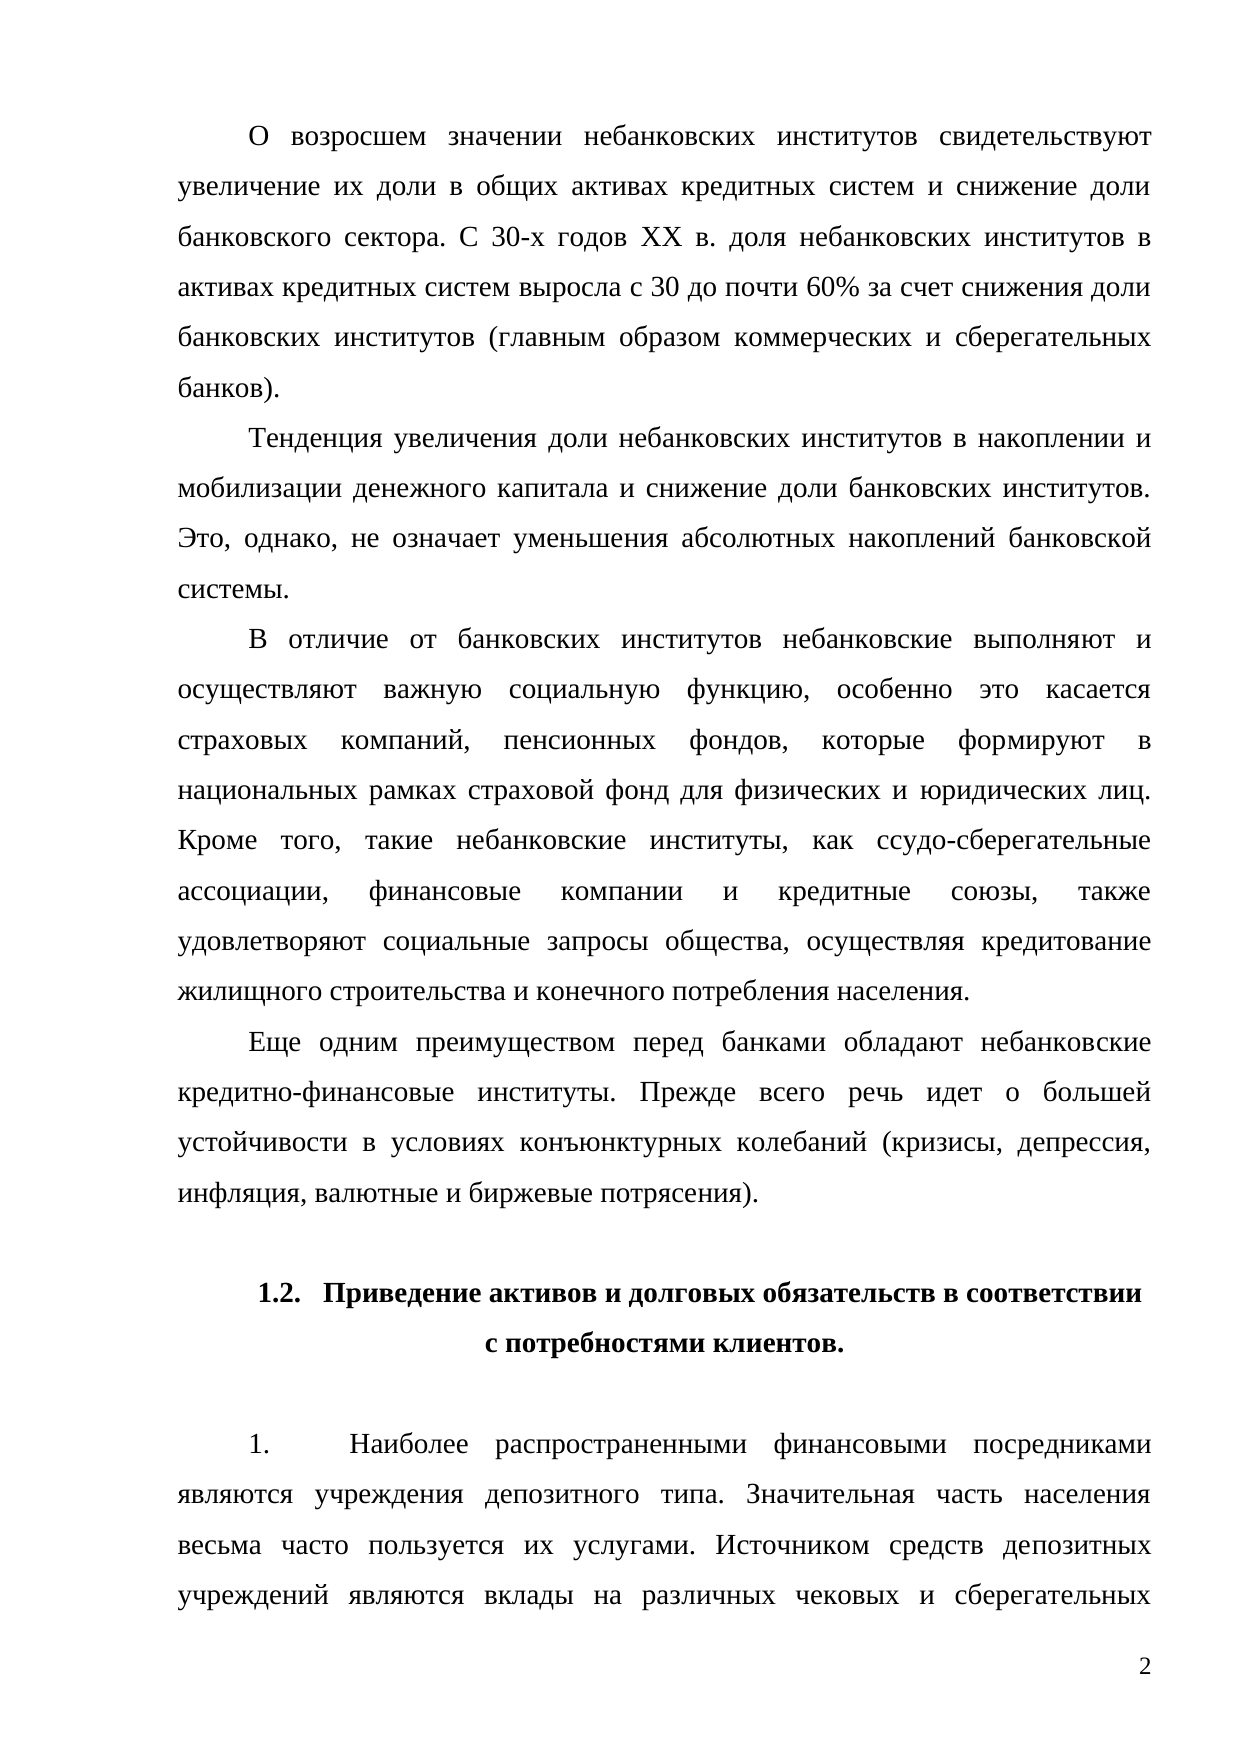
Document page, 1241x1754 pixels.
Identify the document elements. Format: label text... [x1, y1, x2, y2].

text Тенденция увеличения доли небанковских институтов в накоплении и мобилизации денежного капитала и снижение доли банковских институтов. Это, однако, не означает уменьшения абсолютных накоплений банковской системы. [177, 420, 1152, 604]
text О возросшем значении небанковских институтов свидетельствуют увеличение их доли в общих активах кредитных систем и снижение доли банковского сектора. С 30-х годов XX в. доля небанковских институтов в активах кредитных систем выросла с 30 до почти 60% за счет снижения доли банковских институтов (главным образом коммерческих и сберегательных банков). [177, 118, 1152, 403]
text В отличие от банковских институтов небанковские выполняют и осуществляют важную социальную функцию, особенно это касается страховых компаний, пенсионных фондов, которые формируют в национальных рамках страховой фонд для физических и юридических лиц. Кроме того, такие небанковские институты, как ссудо-сберегательные ассоциации, финансовые компании и кредитные союзы, также удовлетворяют социальные запросы общества, осуществляя кредитование жилищного строительства и конечного потребления населения. [177, 621, 1152, 1007]
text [177, 1426, 1152, 1611]
text Еще одним преимуществом перед банками обладают небанковские кредитно-финансовые институты. Прежде всего речь идет о большей устойчивости в условиях конъюнктурных колебаний (кризисы, депрессия, инфляция, валютные и биржевые потрясения). [177, 1024, 1152, 1208]
text 1.2. Приведение активов и долговых обязательств в соответствии с потребностями клиентов. [177, 1275, 1152, 1359]
